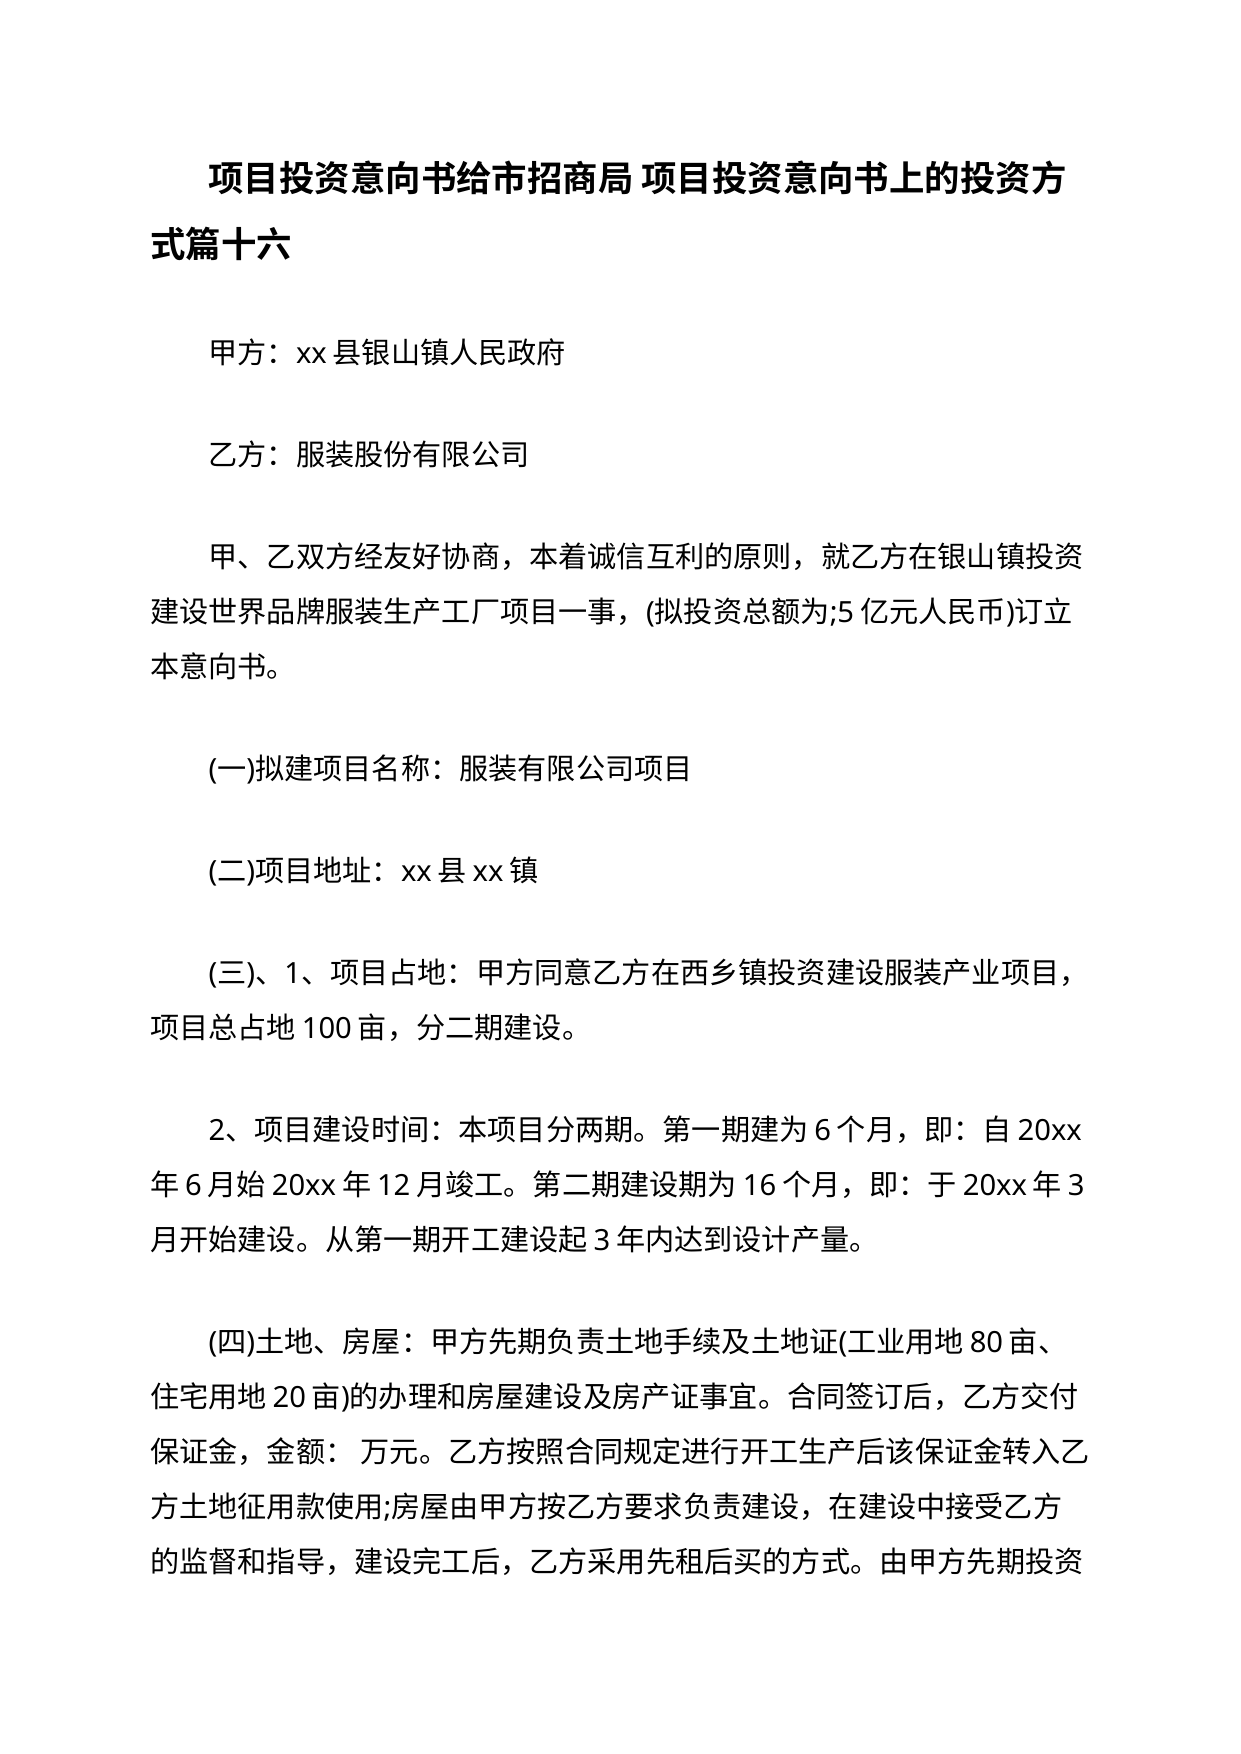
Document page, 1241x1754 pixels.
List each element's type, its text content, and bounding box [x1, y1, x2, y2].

text 甲、乙双方经友好协商，本着诚信互利的原则，就乙方在银山镇投资建设世界品牌服装生产工厂项目一事，(拟投资总额为;5亿元人民币)订立本意向书。 [150, 534, 1090, 686]
text 项目投资意向书给市招商局 项目投资意向书上的投资方式篇十六 [150, 150, 1090, 268]
text (二)项目地址：xx县xx镇 [150, 847, 1090, 890]
text (三)、1、项目占地：甲方同意乙方在西乡镇投资建设服装产业项目，项目总占地100亩，分二期建设。 [150, 949, 1090, 1047]
text 乙方：服装股份有限公司 [150, 432, 1090, 474]
text 甲方：xx县银山镇人民政府 [150, 330, 1090, 372]
text (一)拟建项目名称：服装有限公司项目 [150, 745, 1090, 788]
text 2、项目建设时间：本项目分两期。第一期建为6个月，即：自20xx年6月始20xx年12月竣工。第二期建设期为16个月，即：于20xx年3月开始建设。从第一期开工建设起3年内达到设计产量。 [150, 1106, 1090, 1259]
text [150, 1318, 1090, 1581]
